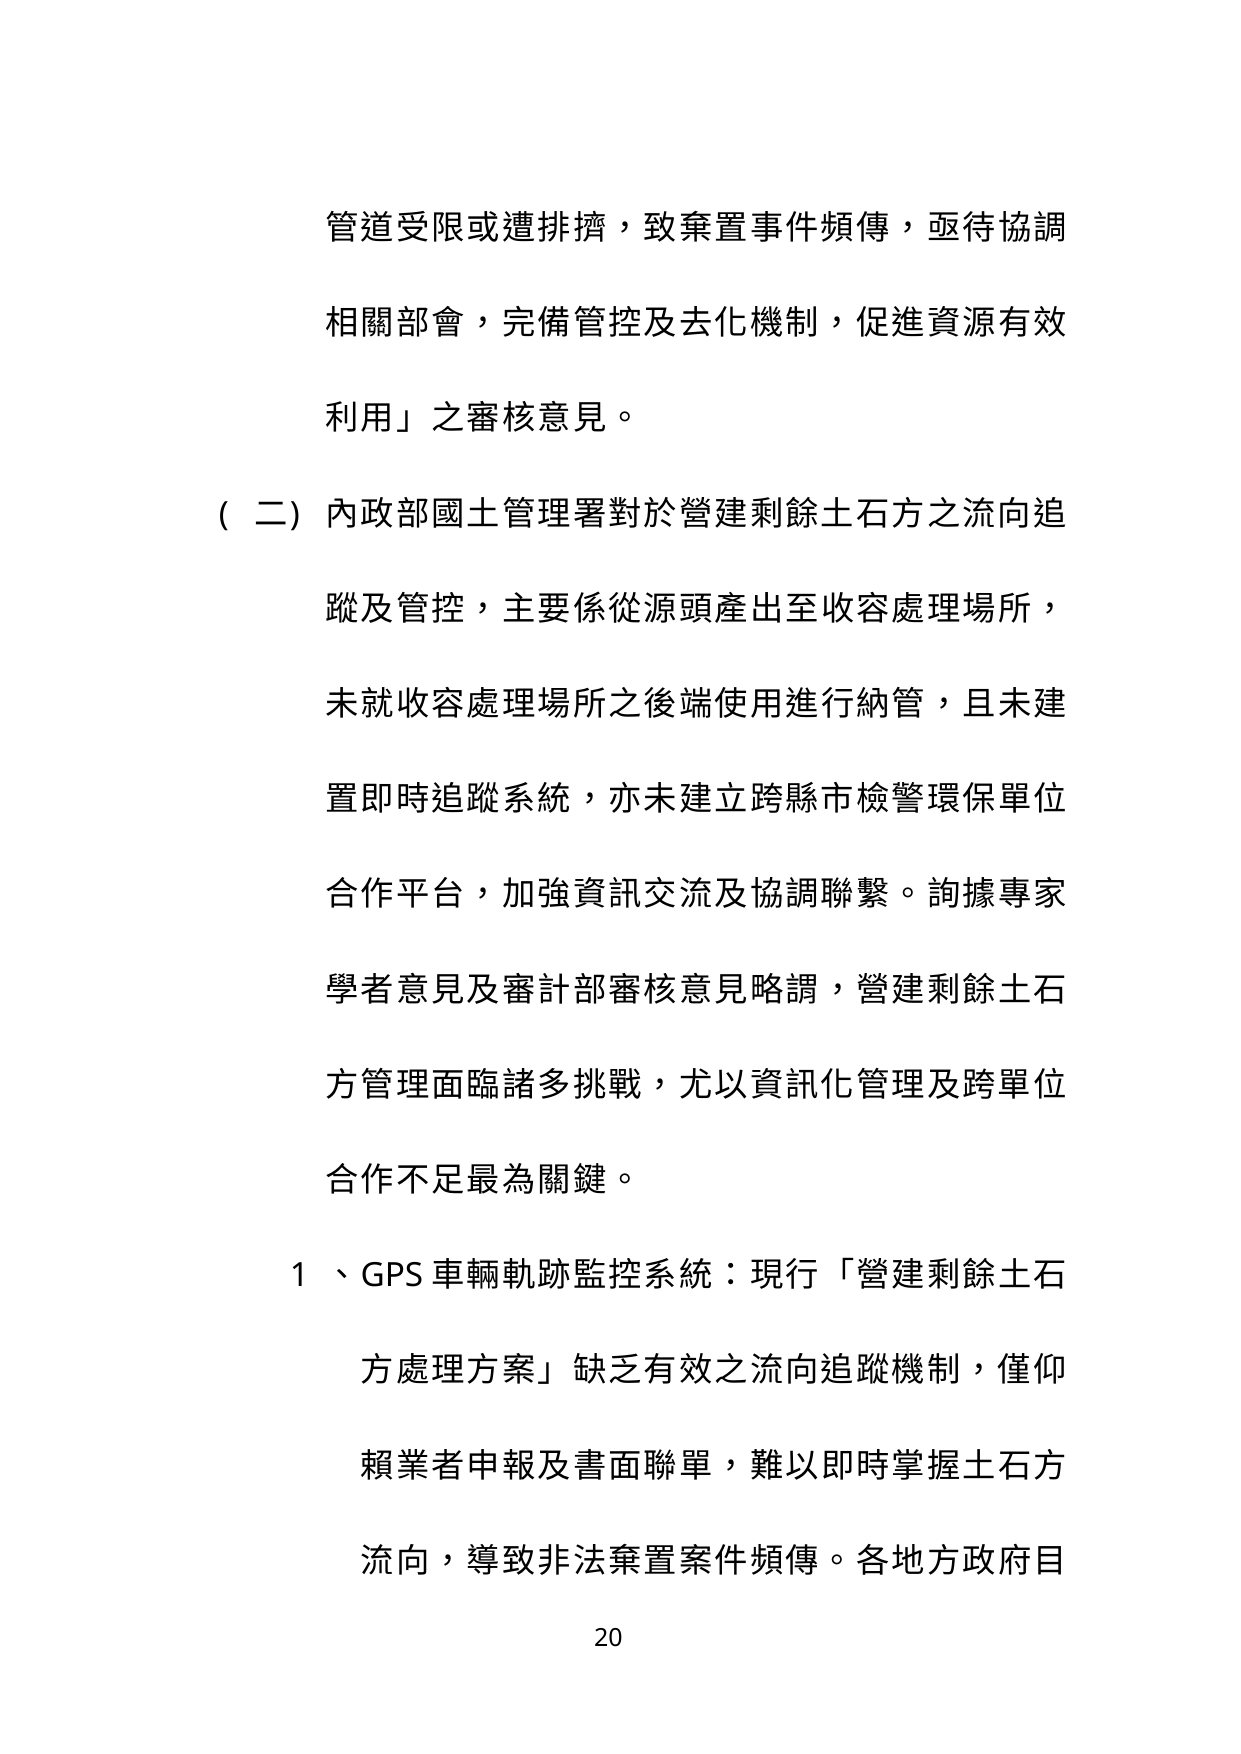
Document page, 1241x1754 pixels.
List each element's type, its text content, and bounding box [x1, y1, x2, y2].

subtitle 內政部國土管理署對於營建剩餘土石方之流向追蹤及管控，主要係從源頭產出至收容處理場所，未就收容處理場所之後端使用進行納管，且未建置即時追蹤系統，亦未建立跨縣市檢警環保單位合作平台，加強資訊交流及協調聯繫。詢據專家學者意見及審計部審核意見略謂，營建剩餘土石方管理面臨諸多挑戰，尤以資訊化管理及跨單位合作不足最為關鍵。 [219, 463, 1069, 1224]
